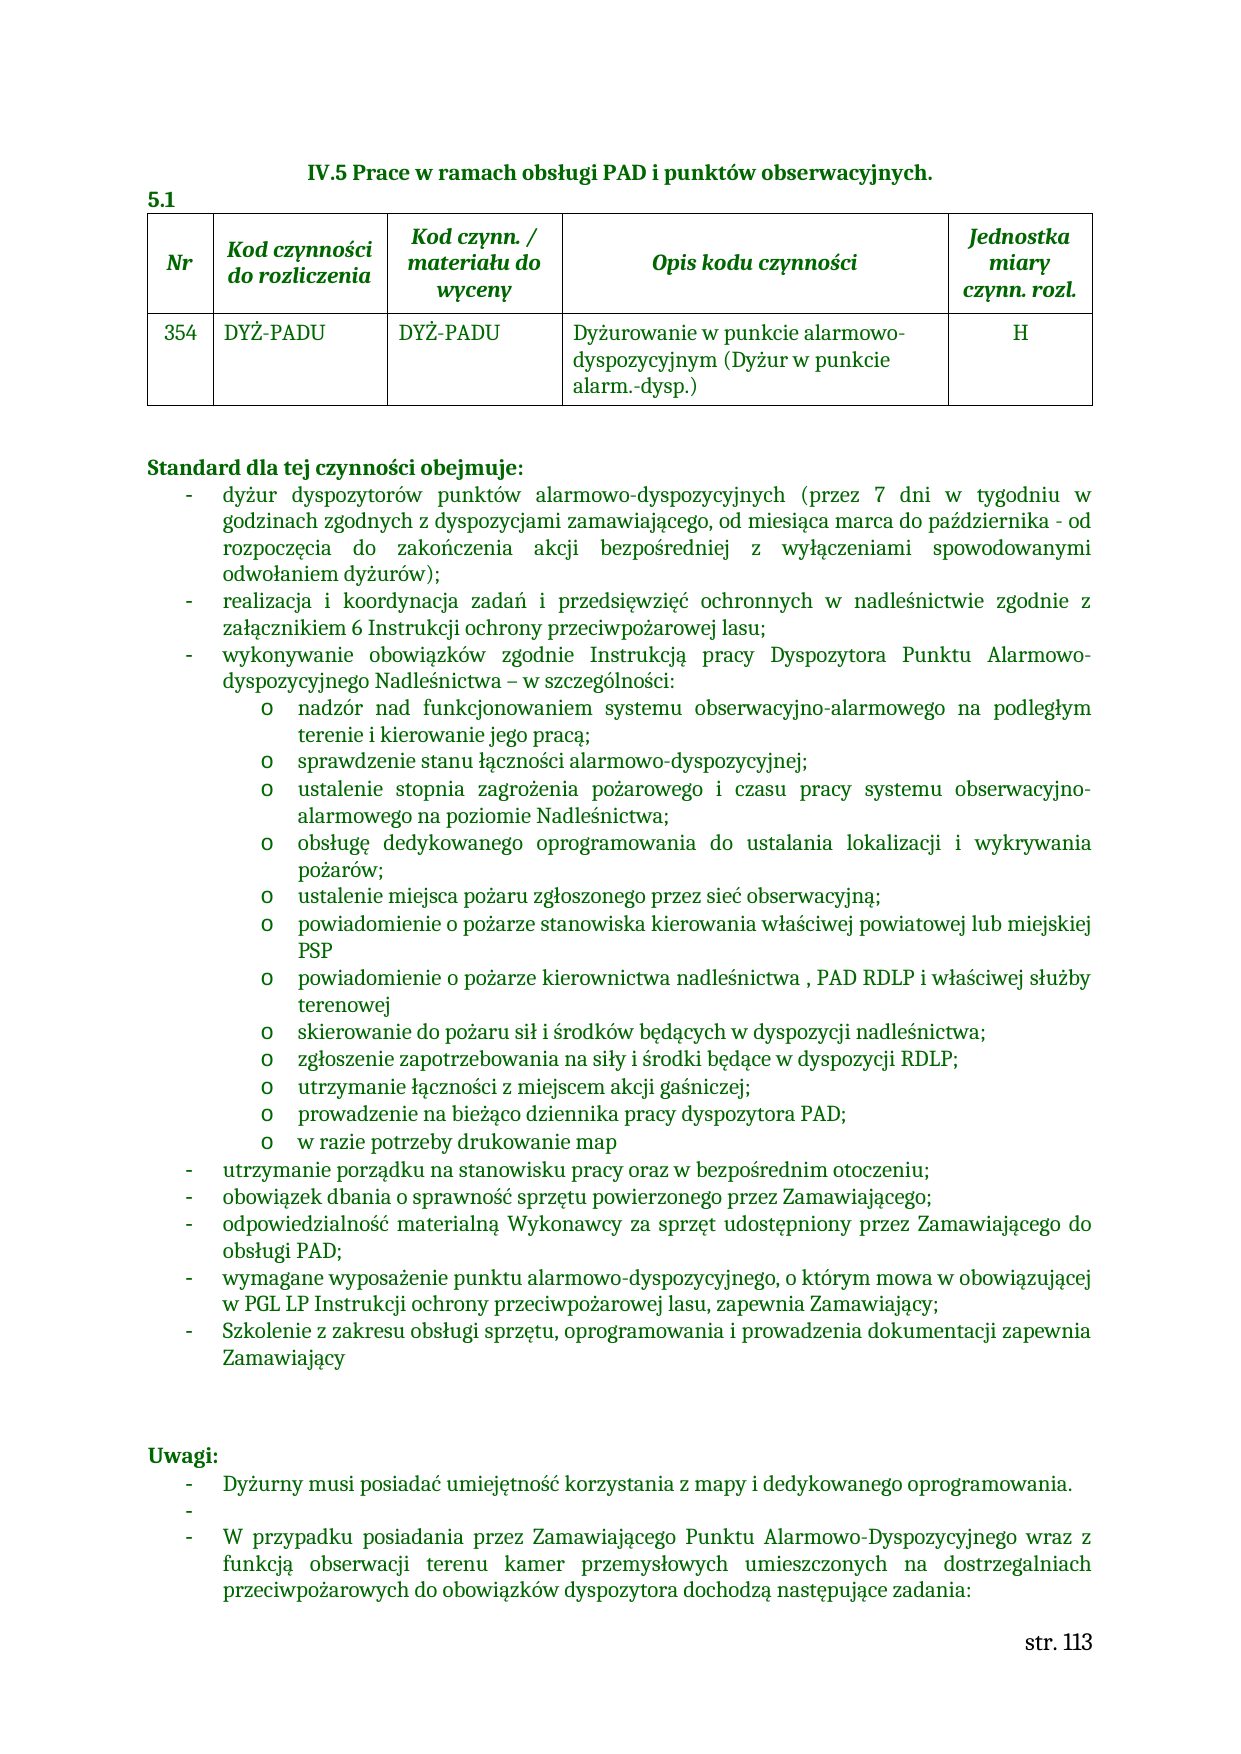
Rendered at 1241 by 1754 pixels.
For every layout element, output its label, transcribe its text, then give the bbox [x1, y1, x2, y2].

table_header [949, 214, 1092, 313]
list obsługę dedykowanego oprogramowania do ustalania lokalizacji i wykrywania pożarów; [260, 829, 1093, 883]
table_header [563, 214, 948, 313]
list odpowiedzialność materialną Wykonawcy za sprzęt udostępniony przez Zamawiającego do obsługi PAD; [185, 1210, 1093, 1264]
list W przypadku posiadania przez Zamawiającego Punktu Alarmowo-Dyspozycyjnego wraz z funkcją obserwacji terenu kamer przemysłowych umieszczonych na dostrzegalniach przeciwpożarowych do obowiązków dyspozytora dochodzą następujące zadania: [185, 1523, 1093, 1603]
list Szkolenie z zakresu obsługi sprzętu, oprogramowania i prowadzenia dokumentacji zapewnia Zamawiający [185, 1317, 1093, 1371]
list prowadzenie na bieżąco dziennika pracy dyspozytora PAD; [260, 1101, 1093, 1128]
list Dyżurny musi posiadać umiejętność korzystania z mapy i dedykowanego oprogramowania. [185, 1469, 1093, 1497]
list realizacja i koordynacja zadań i przedsięwzięć ochronnych w nadleśnictwie zgodnie z załącznikiem 6 Instrukcji ochrony przeciwpożarowej lasu; [185, 587, 1093, 641]
list powiadomienie o pożarze stanowiska kierowania właściwej powiatowej lub miejskiej PSP [260, 911, 1093, 965]
list skierowanie do pożaru sił i środków będących w dyspozycji nadleśnictwa; [260, 1018, 1093, 1046]
list powiadomienie o pożarze kierownictwa nadleśnictwa , PAD RDLP i właściwej służby terenowej [260, 965, 1093, 1018]
list nadzór nad funkcjonowaniem systemu obserwacyjno-alarmowego na podległym terenie i kierowanie jego pracą; [260, 694, 1093, 748]
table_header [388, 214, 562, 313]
list w razie potrzeby drukowanie map [260, 1128, 1093, 1156]
text 5.1 [148, 186, 1093, 213]
list wymagane wyposażenie punktu alarmowo-dyspozycyjnego, o którym mowa w obowiązującej w PGL LP Instrukcji ochrony przeciwpożarowej lasu, zapewnia Zamawiający; [185, 1264, 1093, 1317]
list ustalenie stopnia zagrożenia pożarowego i czasu pracy systemu obserwacyjno-alarmowego na poziomie Nadleśnictwa; [260, 776, 1093, 829]
text Standard dla tej czynności obejmuje: [148, 454, 1093, 481]
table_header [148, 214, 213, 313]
list ustalenie miejsca pożaru zgłoszonego przez sieć obserwacyjną; [260, 883, 1093, 911]
list obowiązek dbania o sprawność sprzętu powierzonego przez Zamawiającego; [185, 1183, 1093, 1210]
list dyżur dyspozytorów punktów alarmowo-dyspozycyjnych (przez 7 dni w tygodniu w godzinach zgodnych z dyspozycjami zamawiającego, od miesiąca marca do października - od rozpoczęcia do zakończenia akcji bezpośredniej z wyłączeniami spowodowanymi odwołaniem dyżurów); [185, 481, 1093, 587]
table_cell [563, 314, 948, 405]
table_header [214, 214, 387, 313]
list utrzymanie łączności z miejscem akcji gaśniczej; [260, 1073, 1093, 1101]
list sprawdzenie stanu łączności alarmowo-dyspozycyjnej; [260, 748, 1093, 776]
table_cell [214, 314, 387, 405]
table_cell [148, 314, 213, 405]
list wykonywanie obowiązków zgodnie Instrukcją pracy Dyspozytora Punktu Alarmowo-dyspozycyjnego Nadleśnictwa – w szczególności: [185, 641, 1093, 694]
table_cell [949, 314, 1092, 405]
list zgłoszenie zapotrzebowania na siły i środki będące w dyspozycji RDLP; [260, 1046, 1093, 1073]
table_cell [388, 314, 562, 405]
list utrzymanie porządku na stanowisku pracy oraz w bezpośrednim otoczeniu; [185, 1156, 1093, 1183]
text Uwagi: [148, 1443, 1093, 1469]
subtitle IV.5 Prace w ramach obsługi PAD i punktów obserwacyjnych. [148, 160, 1093, 186]
